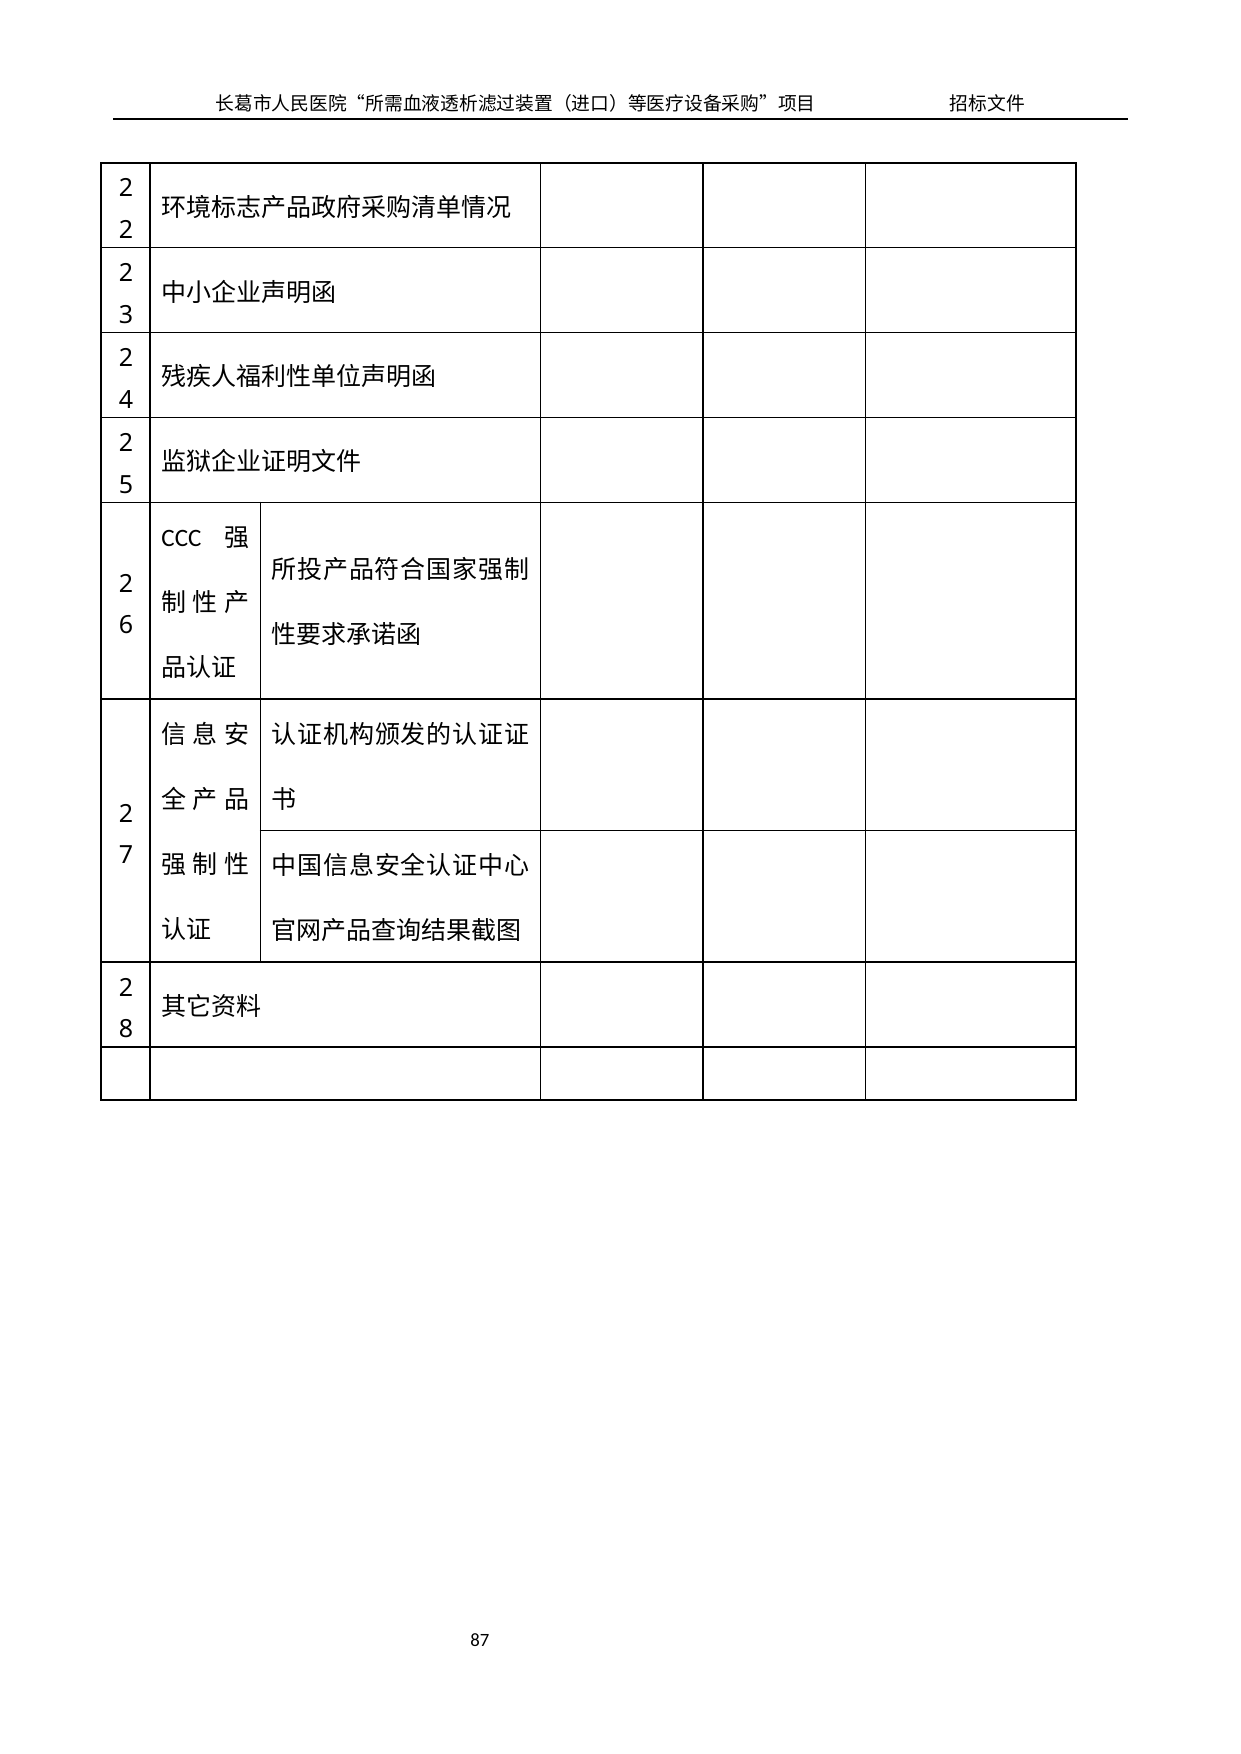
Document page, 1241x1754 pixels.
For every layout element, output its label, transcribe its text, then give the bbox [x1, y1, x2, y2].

table_cell 28 [102, 963, 149, 1046]
table_cell [704, 333, 865, 417]
table_cell 中国信息安全认证中心官网产品查询结果截图 [261, 831, 540, 961]
table_cell [704, 503, 865, 698]
table_cell 24 [102, 333, 149, 417]
table_cell 25 [102, 418, 149, 502]
table_cell [866, 503, 1075, 698]
table_cell 环境标志产品政府采购清单情况 [151, 164, 540, 247]
table_cell [704, 963, 865, 1046]
table_cell [541, 164, 702, 247]
table_cell [866, 164, 1075, 247]
table_cell [704, 164, 865, 247]
table_cell [541, 1048, 702, 1099]
table_cell [866, 248, 1075, 332]
table_cell [866, 418, 1075, 502]
table_cell [102, 1048, 149, 1099]
table_cell 26 [102, 503, 149, 698]
table_cell [866, 963, 1075, 1046]
table_cell [866, 333, 1075, 417]
table_cell [541, 418, 702, 502]
table_cell [866, 831, 1075, 961]
table_cell 残疾人福利性单位声明函 [151, 333, 540, 417]
table_cell [704, 248, 865, 332]
table_cell 信息安全产品强制性认证 [151, 700, 260, 961]
table_cell [541, 700, 702, 830]
table_cell [704, 831, 865, 961]
table_cell [541, 503, 702, 698]
table_cell [541, 248, 702, 332]
table_cell 中小企业声明函 [151, 248, 540, 332]
table_cell CCC强制性产品认证 [151, 503, 260, 698]
table_cell [704, 1048, 865, 1099]
table_cell 所投产品符合国家强制性要求承诺函 [261, 503, 540, 698]
table_cell [704, 418, 865, 502]
table_cell 认证机构颁发的认证证书 [261, 700, 540, 830]
table_cell 其它资料 [151, 963, 540, 1046]
table_cell [866, 1048, 1075, 1099]
table_cell 22 [102, 164, 149, 247]
table_cell 监狱企业证明文件 [151, 418, 540, 502]
table_cell [704, 700, 865, 830]
table_cell [541, 831, 702, 961]
table_cell [151, 1048, 540, 1099]
table_cell 23 [102, 248, 149, 332]
table_cell [541, 963, 702, 1046]
table_cell [866, 700, 1075, 830]
table_cell 27 [102, 700, 149, 961]
table_cell [541, 333, 702, 417]
